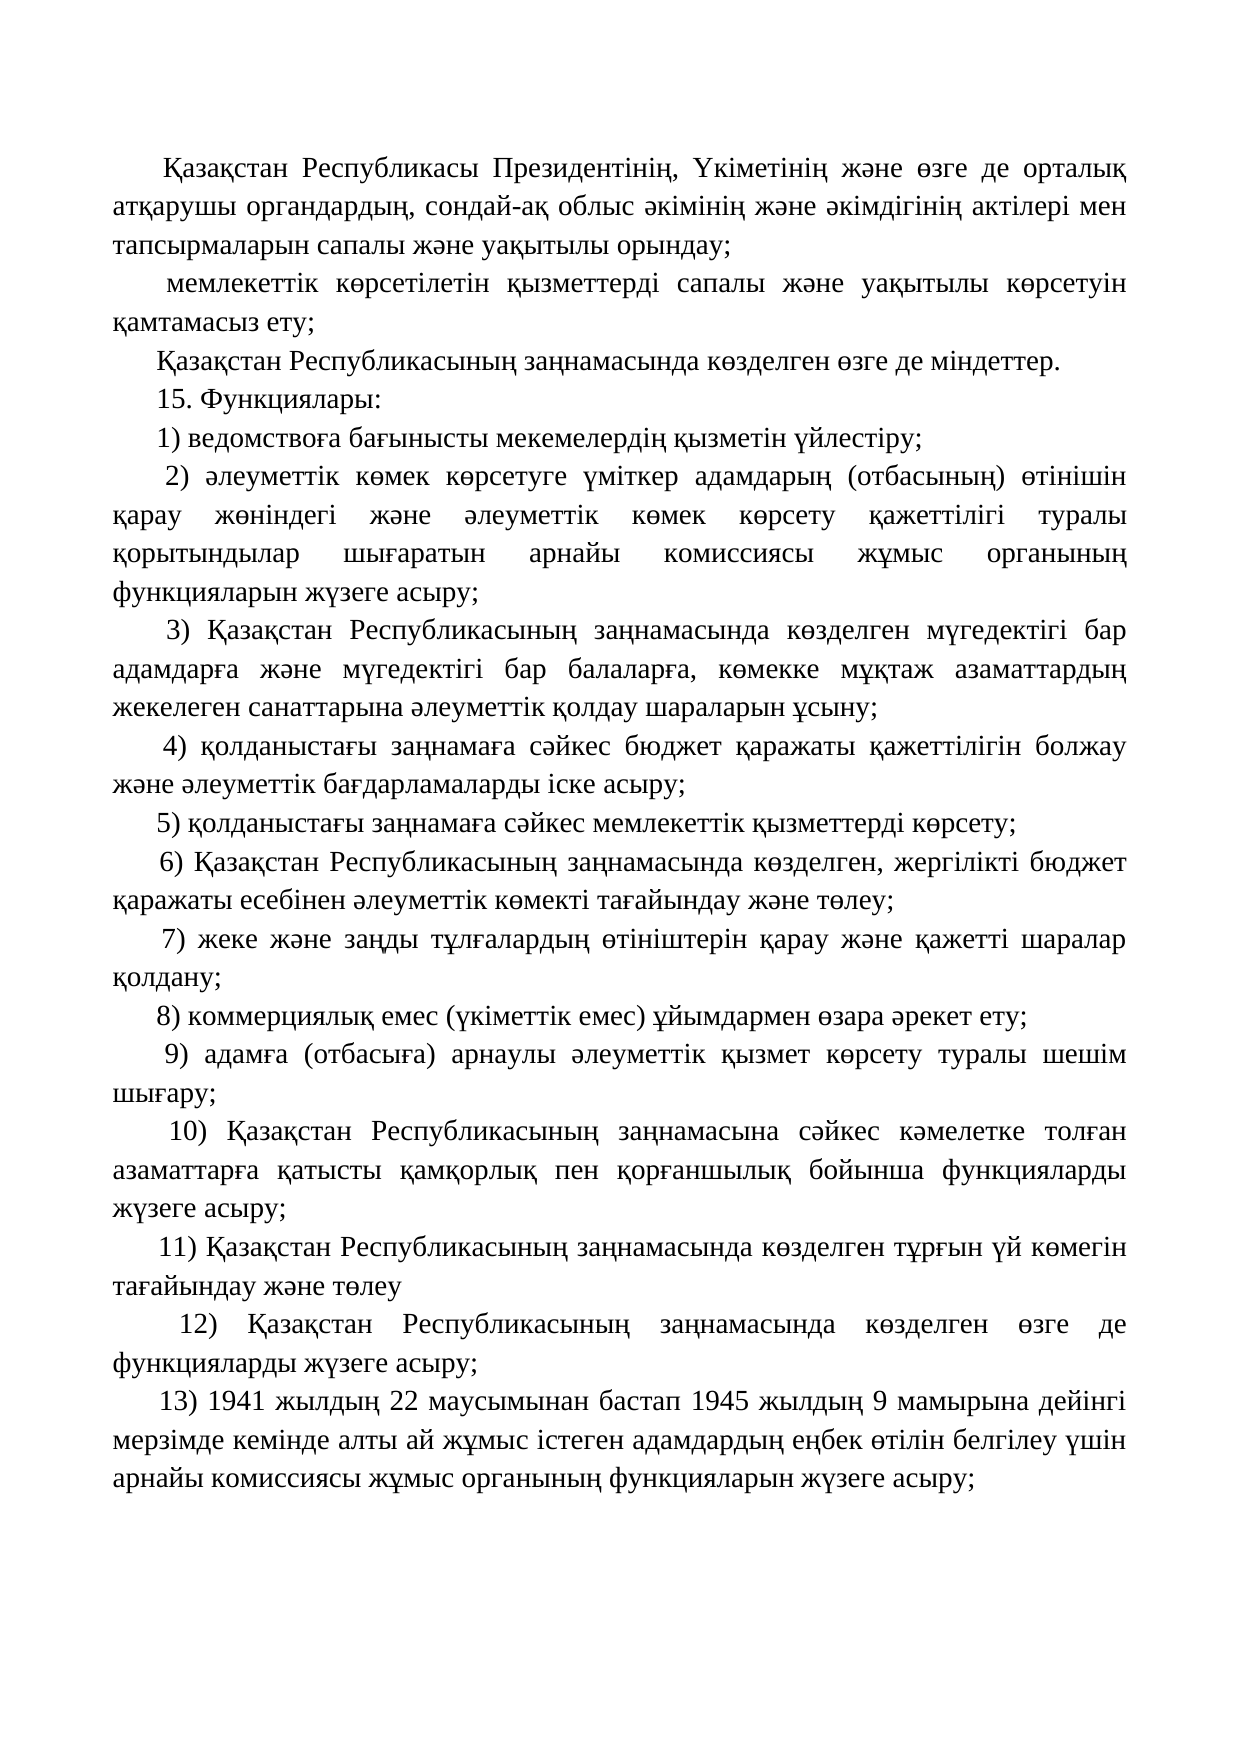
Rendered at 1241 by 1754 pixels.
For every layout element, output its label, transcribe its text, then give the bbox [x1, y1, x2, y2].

text 7) жеке және заңды тұлғалардың өтініштерін қарау және қажетті шаралар қолдану; [112, 921, 1128, 993]
text 1) ведомствоға бағынысты мекемелердің қызметін үйлестіру; [112, 420, 1128, 453]
text мемлекеттік көрсетілетін қызметтерді сапалы және уақытылы көрсетуін қамтамасыз ету; [112, 266, 1128, 338]
text 6) Қазақстан Республикасының заңнамасында көзделген, жергілікті бюджет қаражаты есебінен әлеуметтік көмекті тағайындау және төлеу; [112, 844, 1128, 916]
text 4) қолданыстағы заңнамаға сәйкес бюджет қаражаты қажеттілігін болжау және әлеуметтік бағдарламаларды іске асыру; [112, 728, 1128, 800]
text 10) Қазақстан Республикасының заңнамасына сәйкес кәмелетке толған азаматтарға қатысты қамқорлық пен қорғаншылық бойынша функцияларды жүзеге асыру; [112, 1113, 1128, 1224]
text 11) Қазақстан Республикасының заңнамасында көзделген тұрғын үй көмегін тағайындау және төлеу [112, 1229, 1128, 1301]
text 9) адамға (отбасыға) арнаулы әлеуметтік қызмет көрсету туралы шешім шығару; [112, 1036, 1128, 1108]
text 8) коммерциялық емес (үкіметтік емес) ұйымдармен өзара әрекет ету; [112, 998, 1128, 1031]
text 2) әлеуметтік көмек көрсетуге үміткер адамдарың (отбасының) өтінішін қарау жөніндегі және әлеуметтік көмек көрсету қажеттілігі туралы қорытындылар шығаратын арнайы комиссиясы жұмыс органының функцияларын жүзеге асыру; [112, 458, 1128, 607]
text 15. Функциялары: [112, 381, 1128, 415]
text Қазақстан Республикасы Президентінің, Үкіметінің және өзге де орталық атқарушы органдардың, сондай-ақ облыс әкімінің және әкімдігінің актілері мен тапсырмаларын сапалы және уақытылы орындау; [112, 150, 1128, 261]
text 5) қолданыстағы заңнамаға сәйкес мемлекеттік қызметтерді көрсету; [112, 805, 1128, 839]
text 3) Қазақстан Республикасының заңнамасында көзделген мүгедектігі бар адамдарға және мүгедектігі бар балаларға, көмекке мұқтаж азаматтардың жекелеген санаттарына әлеуметтік қолдау шараларын ұсыну; [112, 612, 1128, 723]
text Қазақстан Республикасының заңнамасында көзделген өзге де міндеттер. [112, 343, 1128, 376]
text 13) 1941 жылдың 22 маусымынан бастап 1945 жылдың 9 мамырына дейінгі мерзімде кемінде алты ай жұмыс істеген адамдардың еңбек өтілін белгілеу үшін арнайы комиссиясы жұмыс органының функцияларын жүзеге асыру; [112, 1383, 1128, 1494]
text 12) Қазақстан Республикасының заңнамасында көзделген өзге де функцияларды жүзеге асыру; [112, 1306, 1128, 1378]
